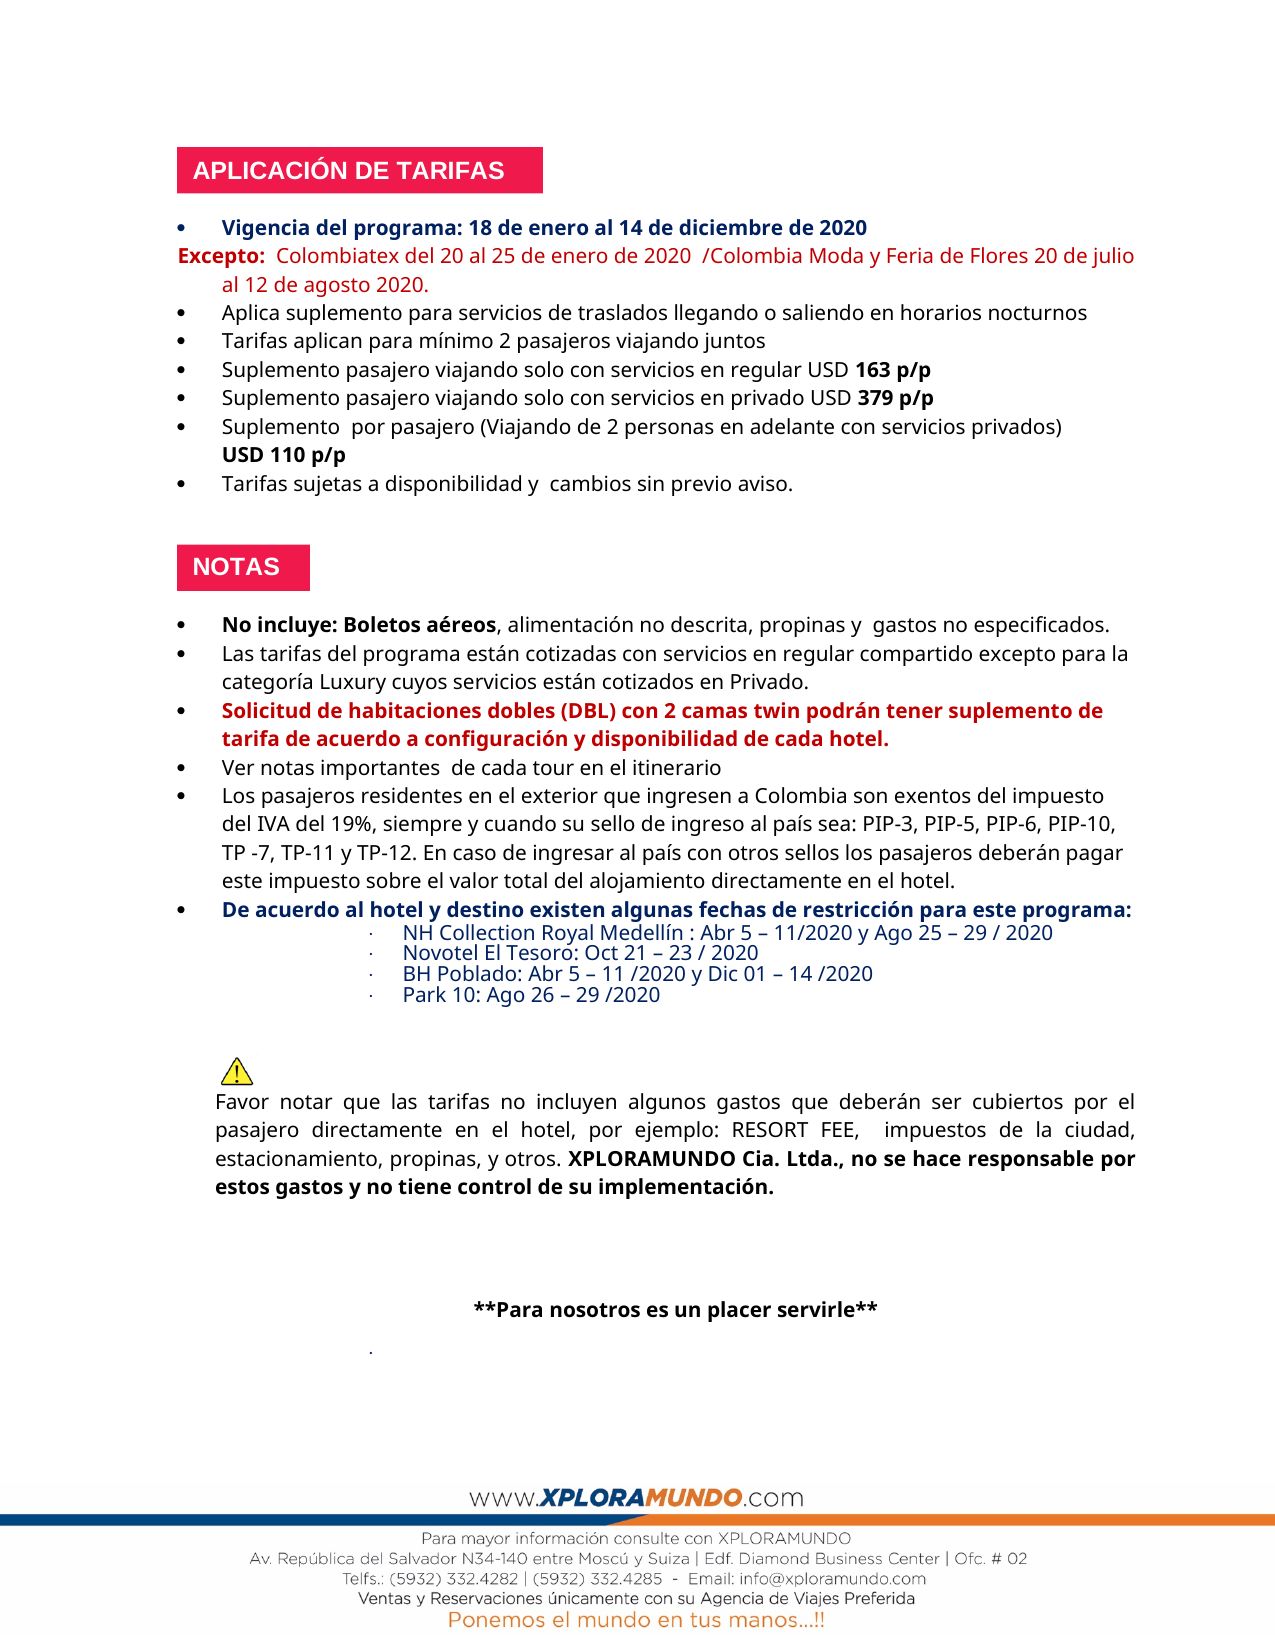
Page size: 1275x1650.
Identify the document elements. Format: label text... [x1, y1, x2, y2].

list Vigencia del programa: 18 de enero al 14 de diciembre de 2020 [177, 213, 1137, 241]
list USD 110 p/p [222, 440, 1137, 469]
list Aplica suplemento para servicios de traslados llegando o saliendo en horarios nocturnos [177, 298, 1137, 327]
list Suplemento pasajero viajando solo con servicios en regular USD 163 p/p [177, 355, 1137, 383]
list Solicitud de habitaciones dobles (DBL) con 2 camas twin podrán tener suplemento de tarifa de acuerdo a configuración y disponibilidad de cada hotel. [177, 696, 1137, 753]
list Tarifas sujetas a disponibilidad y cambios sin previo aviso. [177, 469, 1137, 497]
text Favor notar que las tarifas no incluyen algunos gastos que deberán ser cubiertos por el pasajero directamente en el hotel, por ejemplo: RESORT FEE, impuestos de la ciudad, estacionamiento, propinas, y otros. XPLORAMUNDO Cia. Ltda., no se hace responsable por estos gastos y no tiene control de su implementación. [215, 1087, 1137, 1201]
list Novotel El Tesoro: Oct 21 – 23 / 2020 [365, 944, 1137, 965]
list No incluye: Boletos aéreos, alimentación no descrita, propinas y gastos no especificados. [177, 610, 1137, 639]
list Suplemento por pasajero (Viajando de 2 personas en adelante con servicios privados) [177, 412, 1137, 440]
picture [0, 1482, 1275, 1637]
picture [214, 1053, 259, 1088]
list NH Collection Royal Medellín : Abr 5 – 11/2020 y Ago 25 – 29 / 2020 [365, 923, 1137, 944]
list BH Poblado: Abr 5 – 11 /2020 y Dic 01 – 14 /2020 [365, 965, 1137, 986]
list Excepto: Colombiatex del 20 al 25 de enero de 2020 /Colombia Moda y Feria de Flores 20 de julio al 12 de agosto 2020. [177, 241, 1137, 298]
list Suplemento pasajero viajando solo con servicios en privado USD 379 p/p [177, 383, 1137, 412]
text **Para nosotros es un placer servirle** [215, 1296, 1137, 1324]
list Las tarifas del programa están cotizadas con servicios en regular compartido excepto para la categoría Luxury cuyos servicios están cotizados en Privado. [177, 639, 1137, 696]
list Park 10: Ago 26 – 29 /2020 [365, 986, 1137, 1007]
list Los pasajeros residentes en el exterior que ingresen a Colombia son exentos del impuesto del IVA del 19%, siempre y cuando su sello de ingreso al país sea: PIP-3, PIP-5, PIP-6, PIP-10, TP -7, TP-11 y TP-12. En caso de ingresar al país con otros sellos los pasajeros deberán pagar este impuesto sobre el valor total del alojamiento directamente en el hotel. [177, 781, 1137, 895]
list De acuerdo al hotel y destino existen algunas fechas de restricción para este programa: [177, 895, 1137, 923]
list Tarifas aplican para mínimo 2 pasajeros viajando juntos [177, 327, 1137, 355]
list Ver notas importantes de cada tour en el itinerario [177, 753, 1137, 781]
